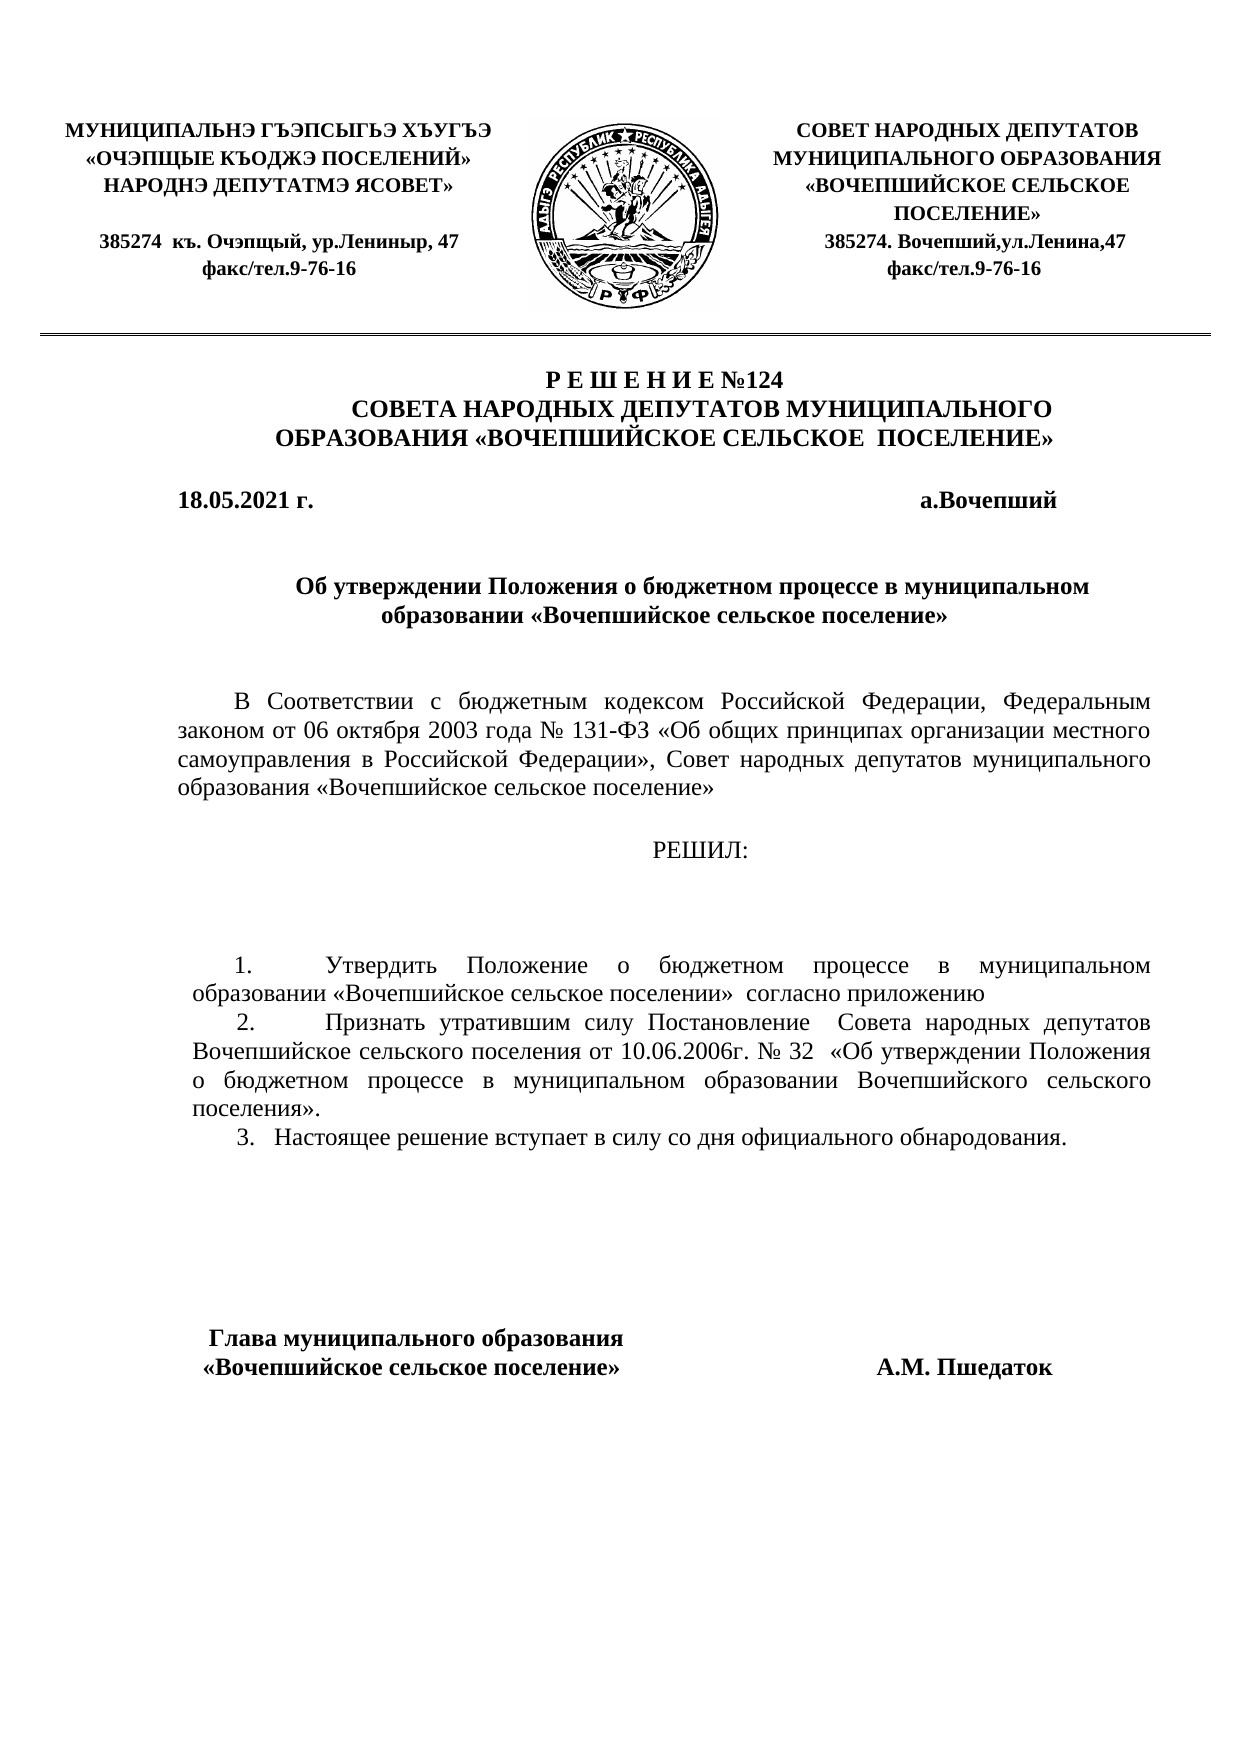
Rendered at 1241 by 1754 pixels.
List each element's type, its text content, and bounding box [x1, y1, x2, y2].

list Настоящее решение вступает в силу со дня официального обнародования. [236, 1122, 1152, 1151]
text РЕШИЛ: [177, 835, 1152, 863]
list Утвердить Положение о бюджетном процессе в муниципальном образовании «Вочепшийское сельское поселении» согласно приложению [192, 950, 1152, 1007]
text Р Е Ш Е Н И Е №124 [177, 365, 1152, 394]
text 18.05.2021 г. а.Вочепший [177, 485, 1152, 514]
text «Вочепшийское сельское поселение» А.М. Пшедаток [177, 1352, 1152, 1381]
text Глава муниципального образования [177, 1323, 1152, 1352]
text В Соответствии с бюджетным кодексом Российской Федерации, Федеральным законом от 06 октября 2003 года № 131-ФЗ «Об общих принципах организации местного самоуправления в Российской Федерации», Совет народных депутатов муниципального образования «Вочепшийское сельское поселение» [177, 686, 1152, 801]
list Признать утратившим силу Постановление Совета народных депутатов Вочепшийское сельского поселения от 10.06.2006г. № 32 «Об утверждении Положения о бюджетном процессе в муниципальном образовании Вочепшийского сельского поселения». [192, 1007, 1152, 1122]
table_header МУНИЦИПАЛЬНЭ ГЪЭПСЫГЬЭ ХЪУГЪЭ «ОЧЭПЩЫЕ КЪОДЖЭ ПОСЕЛЕНИЙ» НАРОДНЭ ДЕПУТАТМЭ ЯСОВЕТ» 385274 къ. Очэпщый, ур.Лениныр, 47 факс/тел.9-76-16 [40, 118, 517, 333]
table_header СОВЕТ НАРОДНЫХ ДЕПУТАТОВ МУНИЦИПАЛЬНОГО ОБРАЗОВАНИЯ «ВОЧЕПШИЙСКОЕ СЕЛЬСКОЕ ПОСЕЛЕНИЕ» 385274. Вочепший,ул.Ленина,47 факс/тел.9-76-16 [724, 118, 1211, 333]
table_header [517, 118, 723, 333]
text СОВЕТА НАРОДНЫХ ДЕПУТАТОВ МУНИЦИПАЛЬНОГО ОБРАЗОВАНИЯ «ВОЧЕПШИЙСКОЕ СЕЛЬСКОЕ ПОСЕЛЕНИЕ» [177, 394, 1152, 451]
picture [528, 118, 721, 312]
text Об утверждении Положения о бюджетном процессе в муниципальном образовании «Вочепшийское сельское поселение» [177, 571, 1152, 629]
